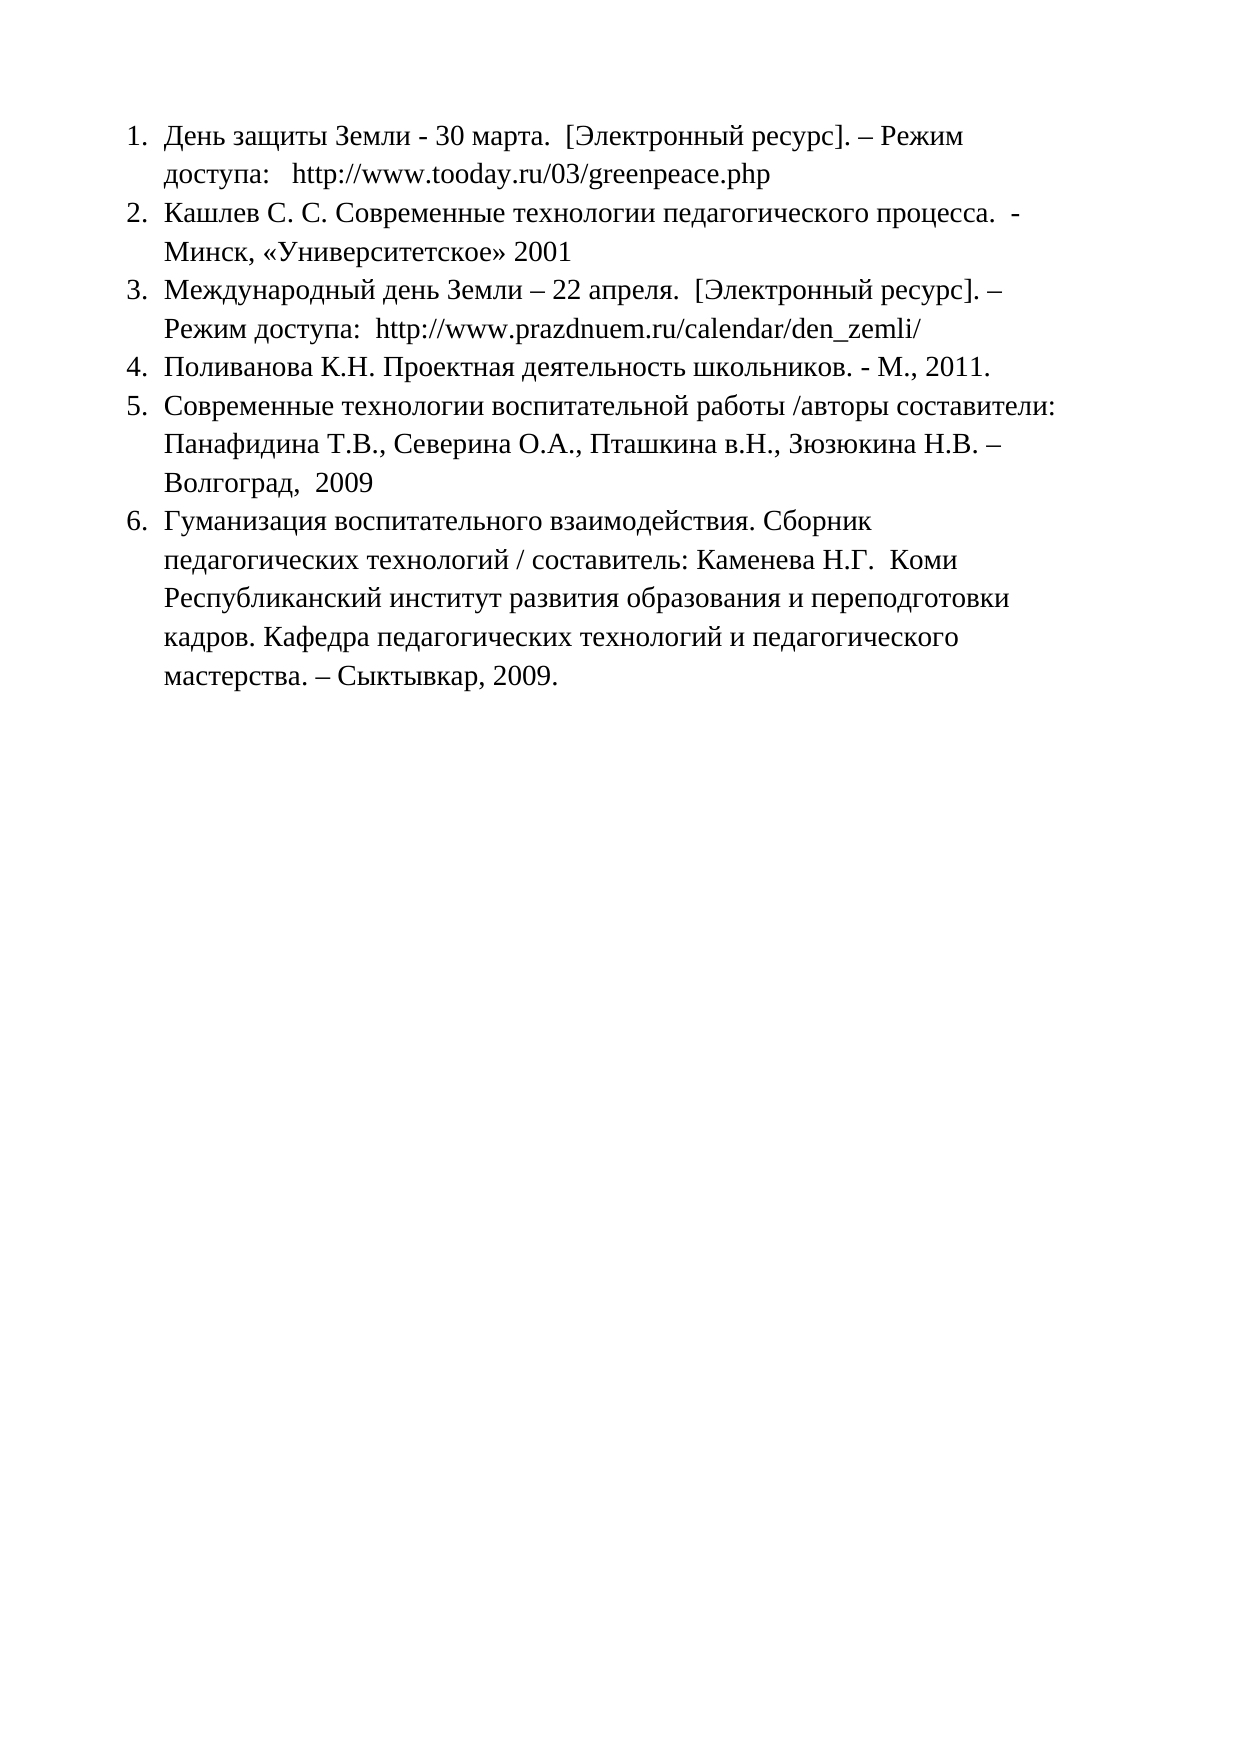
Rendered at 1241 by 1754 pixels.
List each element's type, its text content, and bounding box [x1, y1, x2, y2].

list Кашлев С. С. Современные технологии педагогического процесса. - Минск, «Университетское» 2001 [126, 195, 1063, 267]
list Поливанова К.Н. Проектная деятельность школьников. - М., 2011. [126, 349, 1063, 383]
list День защиты Земли - 30 марта. [Электронный ресурс]. – Режим доступа: http://www.tooday.ru/03/greenpeace.php [126, 118, 1063, 190]
list Гуманизация воспитательного взаимодействия. Сборник педагогических технологий / составитель: Каменева Н.Г. Коми Республиканский институт развития образования и переподготовки кадров. Кафедра педагогических технологий и педагогического мастерства. – Сыктывкар, 2009. [126, 503, 1063, 691]
list Международный день Земли – 22 апреля. [Электронный ресурс]. – Режим доступа: http://www.prazdnuem.ru/calendar/den_zemli/ [126, 272, 1063, 344]
list Современные технологии воспитательной работы /авторы составители: Панафидина Т.В., Северина О.А., Пташкина в.Н., Зюзюкина Н.В. – Волгоград, 2009 [126, 388, 1063, 498]
